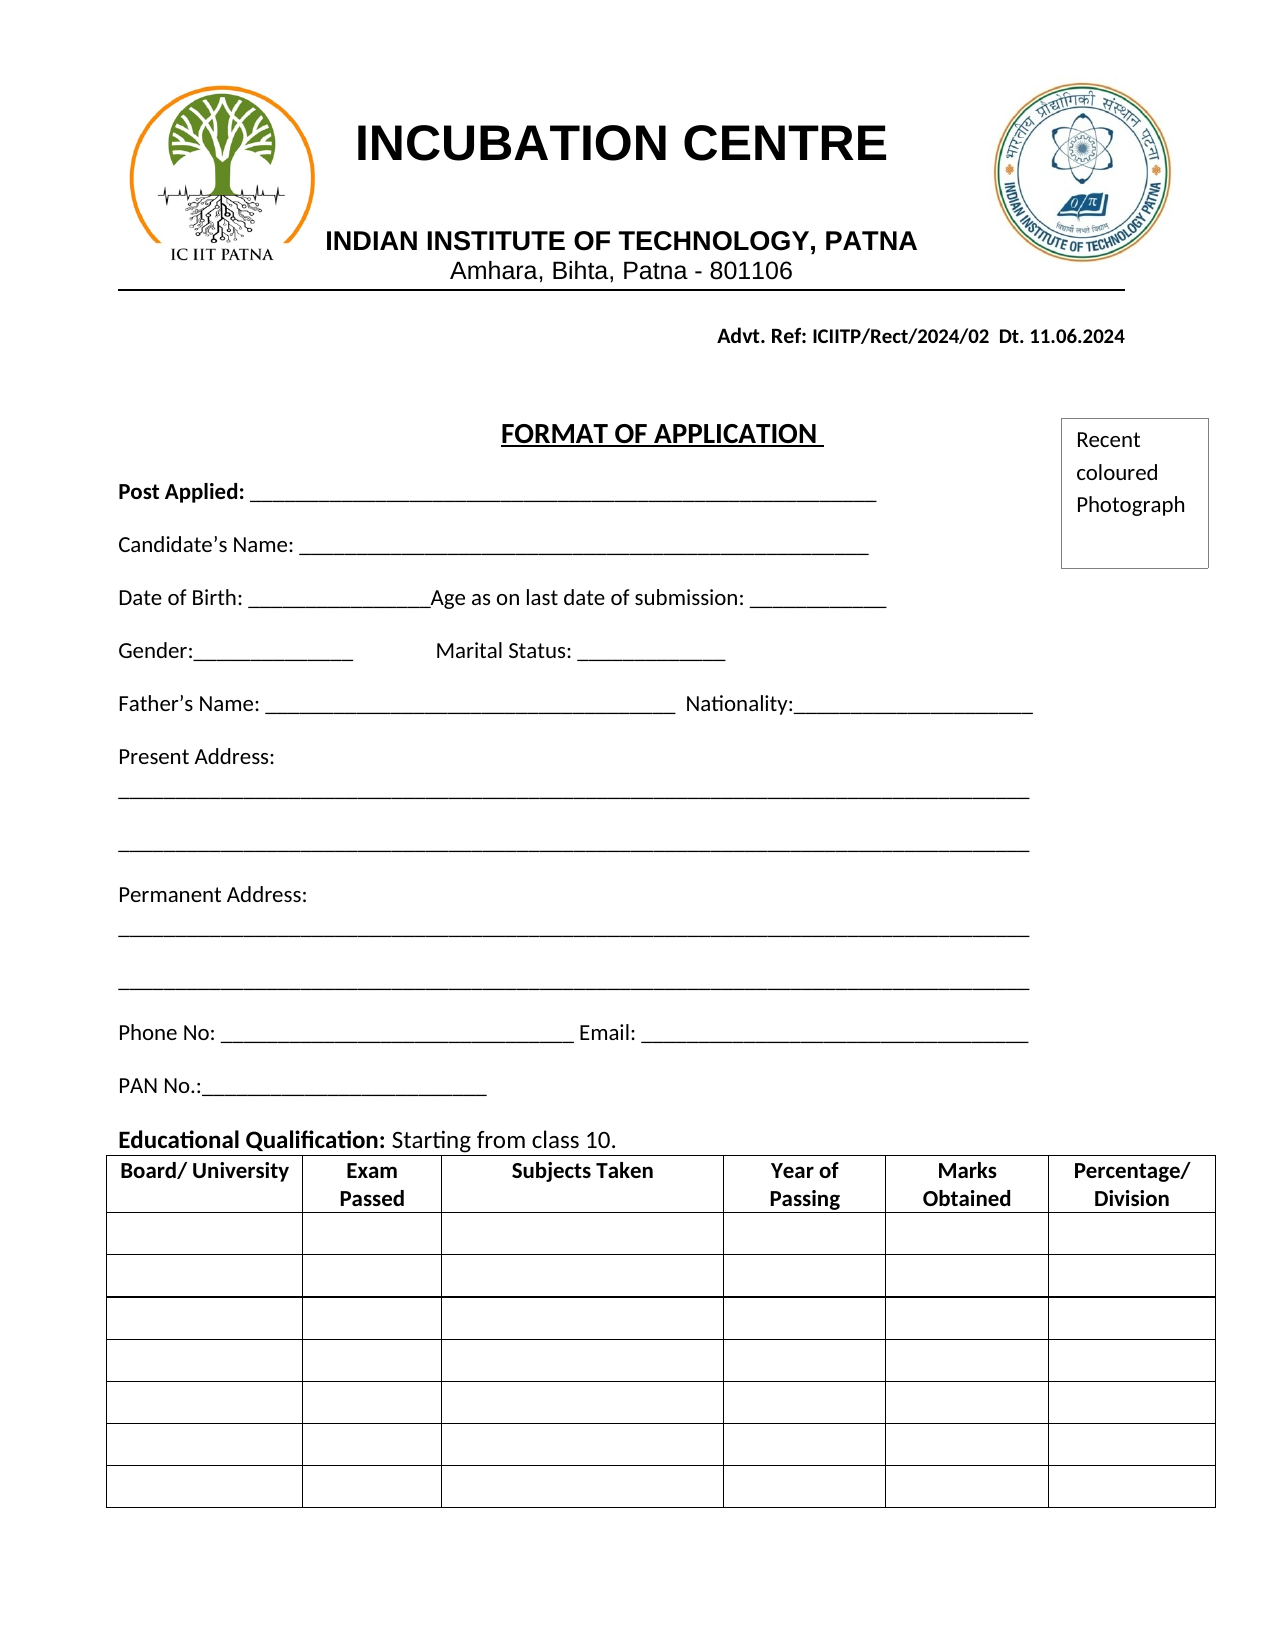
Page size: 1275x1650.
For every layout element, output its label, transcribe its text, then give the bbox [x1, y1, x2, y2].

text Father’s Name: ____________________________________ Nationality:_____________________ [118, 689, 1125, 717]
text INDIAN INSTITUTE OF TECHNOLOGY, PATNA [118, 225, 1125, 256]
table_cell [886, 1340, 1048, 1381]
table_cell [886, 1298, 1048, 1338]
table_header Subjects Taken [442, 1156, 723, 1212]
table_cell [107, 1255, 302, 1296]
table_cell [724, 1255, 885, 1296]
table_cell [303, 1424, 441, 1465]
table_cell [442, 1298, 723, 1338]
table_cell [724, 1340, 885, 1381]
table_cell [724, 1213, 885, 1254]
text ________________________________________________________________________________ [118, 827, 1125, 855]
table_cell [886, 1424, 1048, 1465]
table_cell [1049, 1424, 1215, 1465]
table_cell [107, 1213, 302, 1254]
table_header Marks Obtained [886, 1156, 1048, 1212]
table_cell [107, 1424, 302, 1465]
text Post Applied: _______________________________________________________ [118, 477, 1061, 505]
table_cell [303, 1340, 441, 1381]
table_cell [442, 1466, 723, 1507]
table_cell [442, 1255, 723, 1296]
text Gender:______________ Marital Status: _____________ [118, 636, 1125, 664]
text INCUBATION CENTRE [118, 114, 1125, 171]
text Phone No: _______________________________ Email: __________________________________ [118, 1018, 1125, 1046]
table_cell [303, 1466, 441, 1507]
table_cell [107, 1382, 302, 1423]
table_cell [1049, 1382, 1215, 1423]
table_cell [303, 1213, 441, 1254]
table_cell [886, 1382, 1048, 1423]
table_cell [442, 1213, 723, 1254]
table_header Board/ University [107, 1156, 302, 1212]
picture [987, 76, 1173, 264]
table_cell [1049, 1213, 1215, 1254]
text Candidate’s Name: __________________________________________________ [118, 530, 1061, 558]
table_cell [886, 1255, 1048, 1296]
picture [99, 63, 345, 282]
table_cell [303, 1298, 441, 1338]
table_cell [303, 1382, 441, 1423]
table_cell [107, 1340, 302, 1381]
text Permanent Address: ________________________________________________________________________________ [118, 880, 1125, 940]
table_header Exam Passed [303, 1156, 441, 1212]
table_cell [886, 1466, 1048, 1507]
text FORMAT OF APPLICATION [118, 415, 1125, 451]
table_cell [107, 1298, 302, 1338]
table_cell [107, 1466, 302, 1507]
text Present Address: ________________________________________________________________________________ [118, 742, 1125, 802]
table_cell [442, 1424, 723, 1465]
table_cell [1049, 1466, 1215, 1507]
table_cell [724, 1298, 885, 1338]
table_cell [886, 1213, 1048, 1254]
text ________________________________________________________________________________ [118, 965, 1125, 993]
table_cell [1049, 1255, 1215, 1296]
table_header Percentage/ Division [1049, 1156, 1215, 1212]
table_cell [1049, 1340, 1215, 1381]
text Date of Birth: ________________Age as on last date of submission: ____________ [118, 583, 1125, 611]
text Amhara, Bihta, Patna - 801106 [118, 256, 1125, 289]
table_cell [724, 1466, 885, 1507]
table_cell [724, 1382, 885, 1423]
text Educational Qualification: Starting from class 10. [118, 1124, 1125, 1155]
text PAN No.:_________________________ [118, 1071, 1125, 1099]
table_cell [1049, 1298, 1215, 1338]
table_cell [724, 1424, 885, 1465]
table_cell [442, 1382, 723, 1423]
table_cell [303, 1255, 441, 1296]
table_cell [442, 1340, 723, 1381]
table_header Year of Passing [724, 1156, 885, 1212]
text Advt. Ref: ICIITP/Rect/2024/02 Dt. 11.06.2024 [493, 322, 1125, 349]
